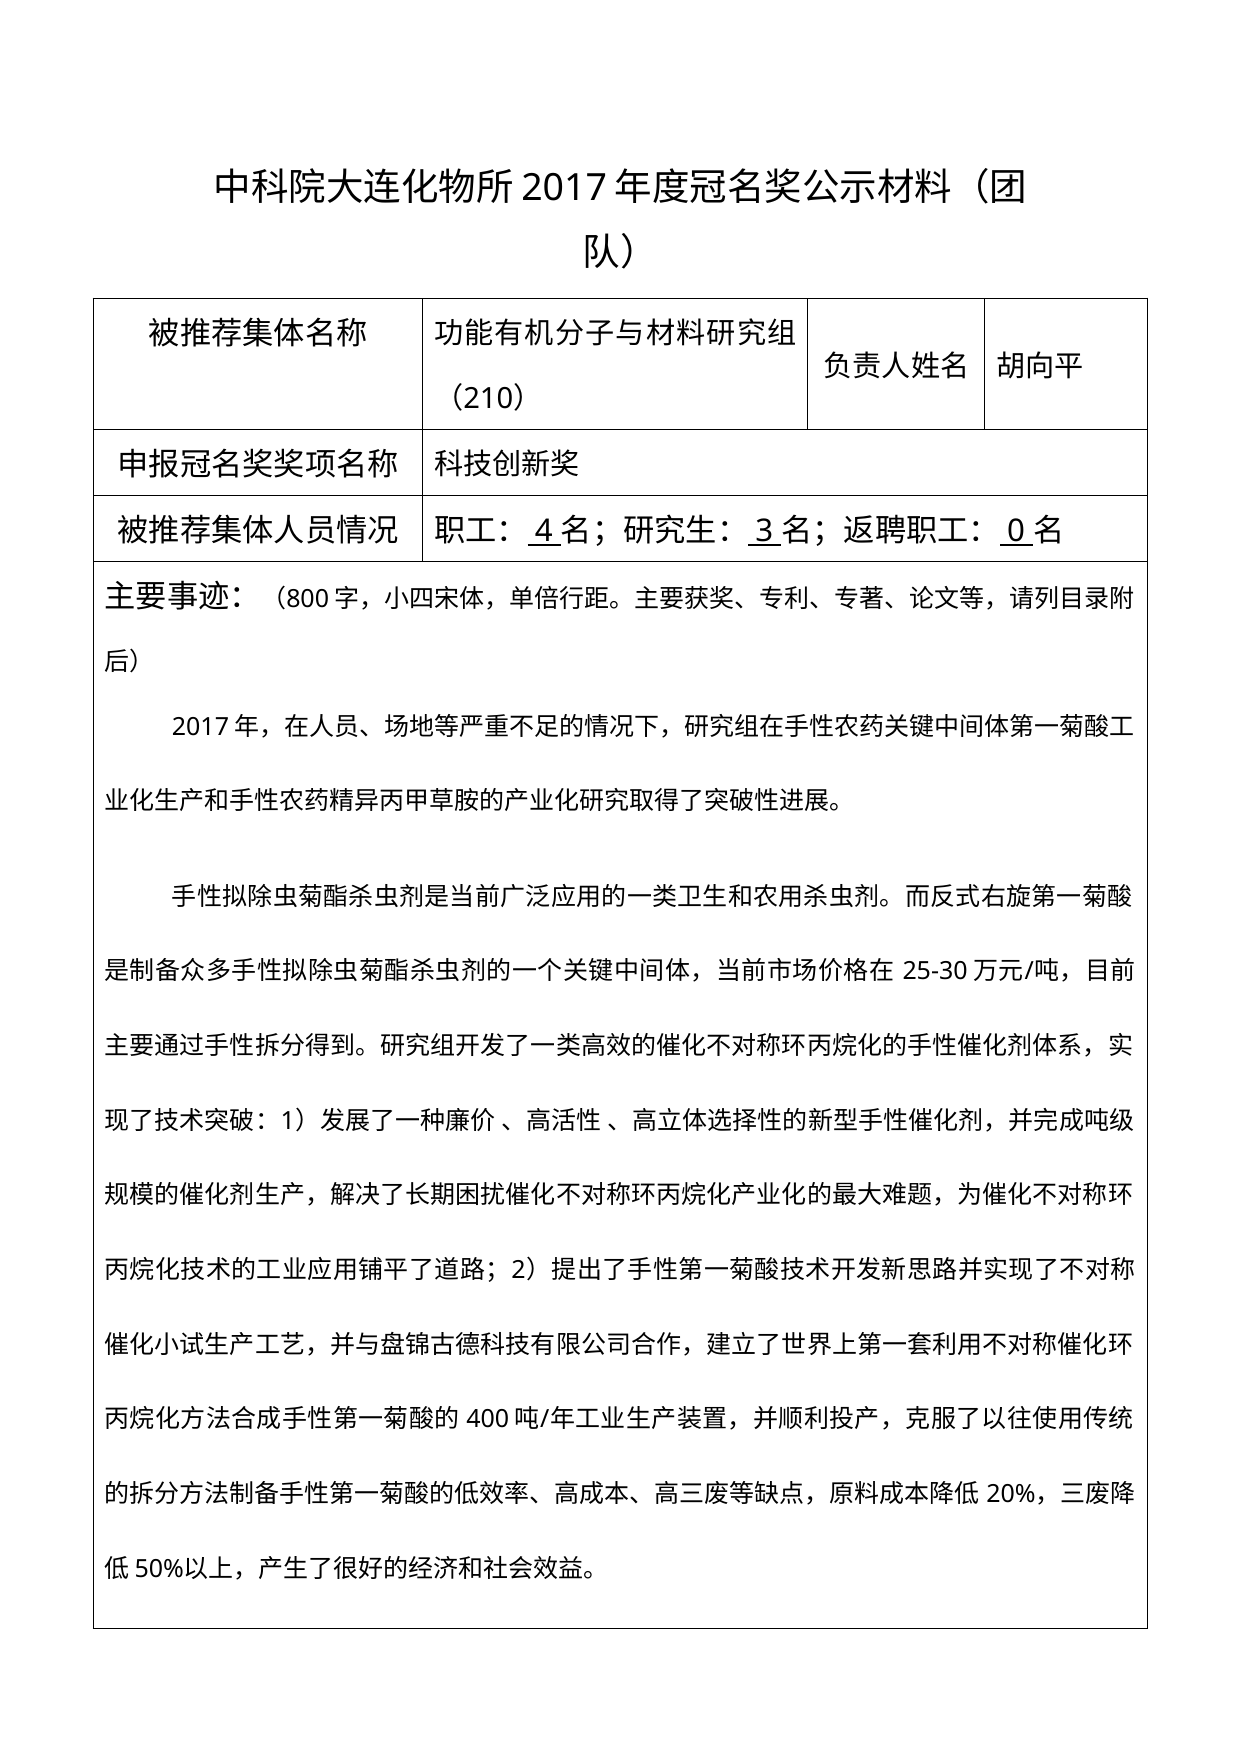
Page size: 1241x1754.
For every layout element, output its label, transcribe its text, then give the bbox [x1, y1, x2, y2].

text 中科院大连化物所2017年度冠名奖公示材料（团队） [187, 151, 1053, 281]
table_header 被推荐集体名称 [94, 299, 422, 428]
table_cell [94, 562, 1147, 1628]
table_cell 被推荐集体人员情况 [94, 496, 422, 561]
table_header 负责人姓名 [808, 299, 984, 428]
table_header 胡向平 [985, 299, 1147, 428]
table_cell 申报冠名奖奖项名称 [94, 430, 422, 494]
table_header 功能有机分子与材料研究组（210） [423, 299, 807, 428]
table_cell 职工： 4 名；研究生： 3 名；返聘职工： 0 名 [423, 496, 1147, 561]
table_cell 科技创新奖 [423, 430, 1147, 494]
